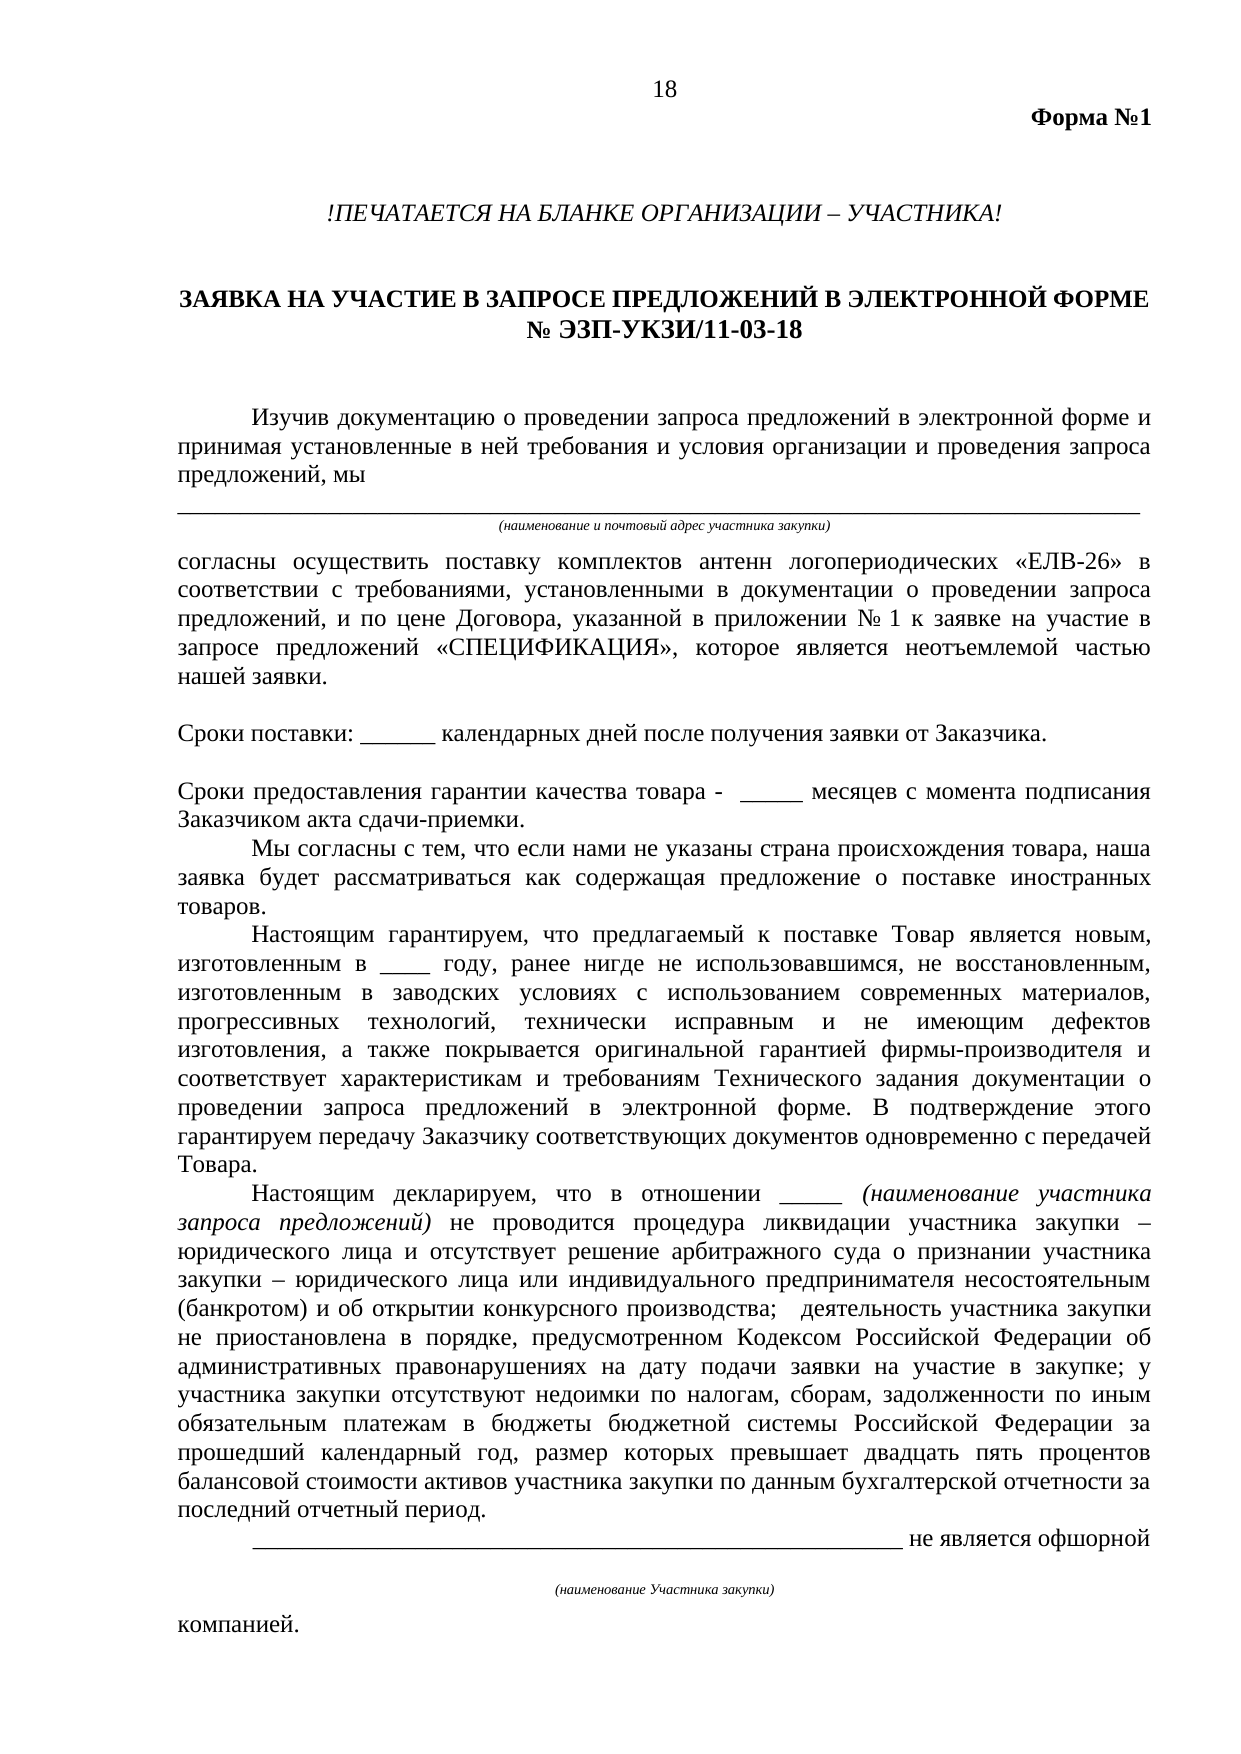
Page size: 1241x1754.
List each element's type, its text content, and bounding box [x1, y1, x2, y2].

text Сроки поставки: ______ календарных дней после получения заявки от Заказчика. [177, 718, 1152, 747]
text Форма №1 [177, 102, 1152, 131]
text Мы согласны с тем, что если нами не указаны страна происхождения товара, наша заявка будет рассматриваться как содержащая предложение о поставке иностранных товаров. [177, 833, 1152, 919]
text Настоящим декларируем, что в отношении _____ (наименование участника запроса предложений) не проводится процедура ликвидации участника закупки – юридического лица и отсутствует решение арбитражного суда о признании участника закупки – юридического лица или индивидуального предпринимателя несостоятельным (банкротом) и об открытии конкурсного производства; деятельность участника закупки не приостановлена в порядке, предусмотренном Кодексом Российской Федерации об административных правонарушениях на дату подачи заявки на участие в закупке; у участника закупки отсутствуют недоимки по налогам, сборам, задолженности по иным обязательным платежам в бюджеты бюджетной системы Российской Федерации за прошедший календарный год, размер которых превышает двадцать пять процентов балансовой стоимости активов участника закупки по данным бухгалтерской отчетности за последний отчетный период. [177, 1178, 1152, 1523]
text !ПЕЧАТАЕТСЯ НА БЛАНКЕ ОРГАНИЗАЦИИ – УЧАСТНИКА! [177, 198, 1152, 227]
text ЗАЯВКА НА УЧАСТИЕ В ЗАПРОСЕ ПРЕДЛОЖЕНИЙ В ЭЛЕКТРОННОЙ ФОРМЕ [177, 284, 1152, 313]
text ____________________________________________________ не является офшорной (наименование Участника закупки) [177, 1523, 1152, 1609]
text Сроки предоставления гарантии качества товара - _____ месяцев с момента подписания Заказчиком акта сдачи-приемки. [177, 776, 1152, 833]
text № ЭЗП-УКЗИ/11-03-18 [177, 313, 1152, 344]
text компанией. [177, 1609, 1152, 1638]
text Настоящим гарантируем, что предлагаемый к поставке Товар является новым, изготовленным в ____ году, ранее нигде не использовавшимся, не восстановленным, изготовленным в заводских условиях с использованием современных материалов, прогрессивных технологий, технически исправным и не имеющим дефектов изготовления, а также покрывается оригинальной гарантией фирмы-производителя и соответствует характеристикам и требованиям Технического задания документации о проведении запроса предложений в электронной форме. В подтверждение этого гарантируем передачу Заказчику соответствующих документов одновременно с передачей Товара. [177, 919, 1152, 1178]
text (наименование и почтовый адрес участника закупки) [177, 517, 1152, 546]
text _____________________________________________________________________________ [177, 488, 1152, 517]
text Изучив документацию о проведении запроса предложений в электронной форме и принимая установленные в ней требования и условия организации и проведения запроса предложений, мы [177, 402, 1152, 488]
text согласны осуществить поставку комплектов антенн логопериодических «ЕЛВ-26» в соответствии с требованиями, установленными в документации о проведении запроса предложений, и по цене Договора, указанной в приложении № 1 к заявке на участие в запросе предложений «СПЕЦИФИКАЦИЯ», которое является неотъемлемой частью нашей заявки. [177, 546, 1152, 689]
